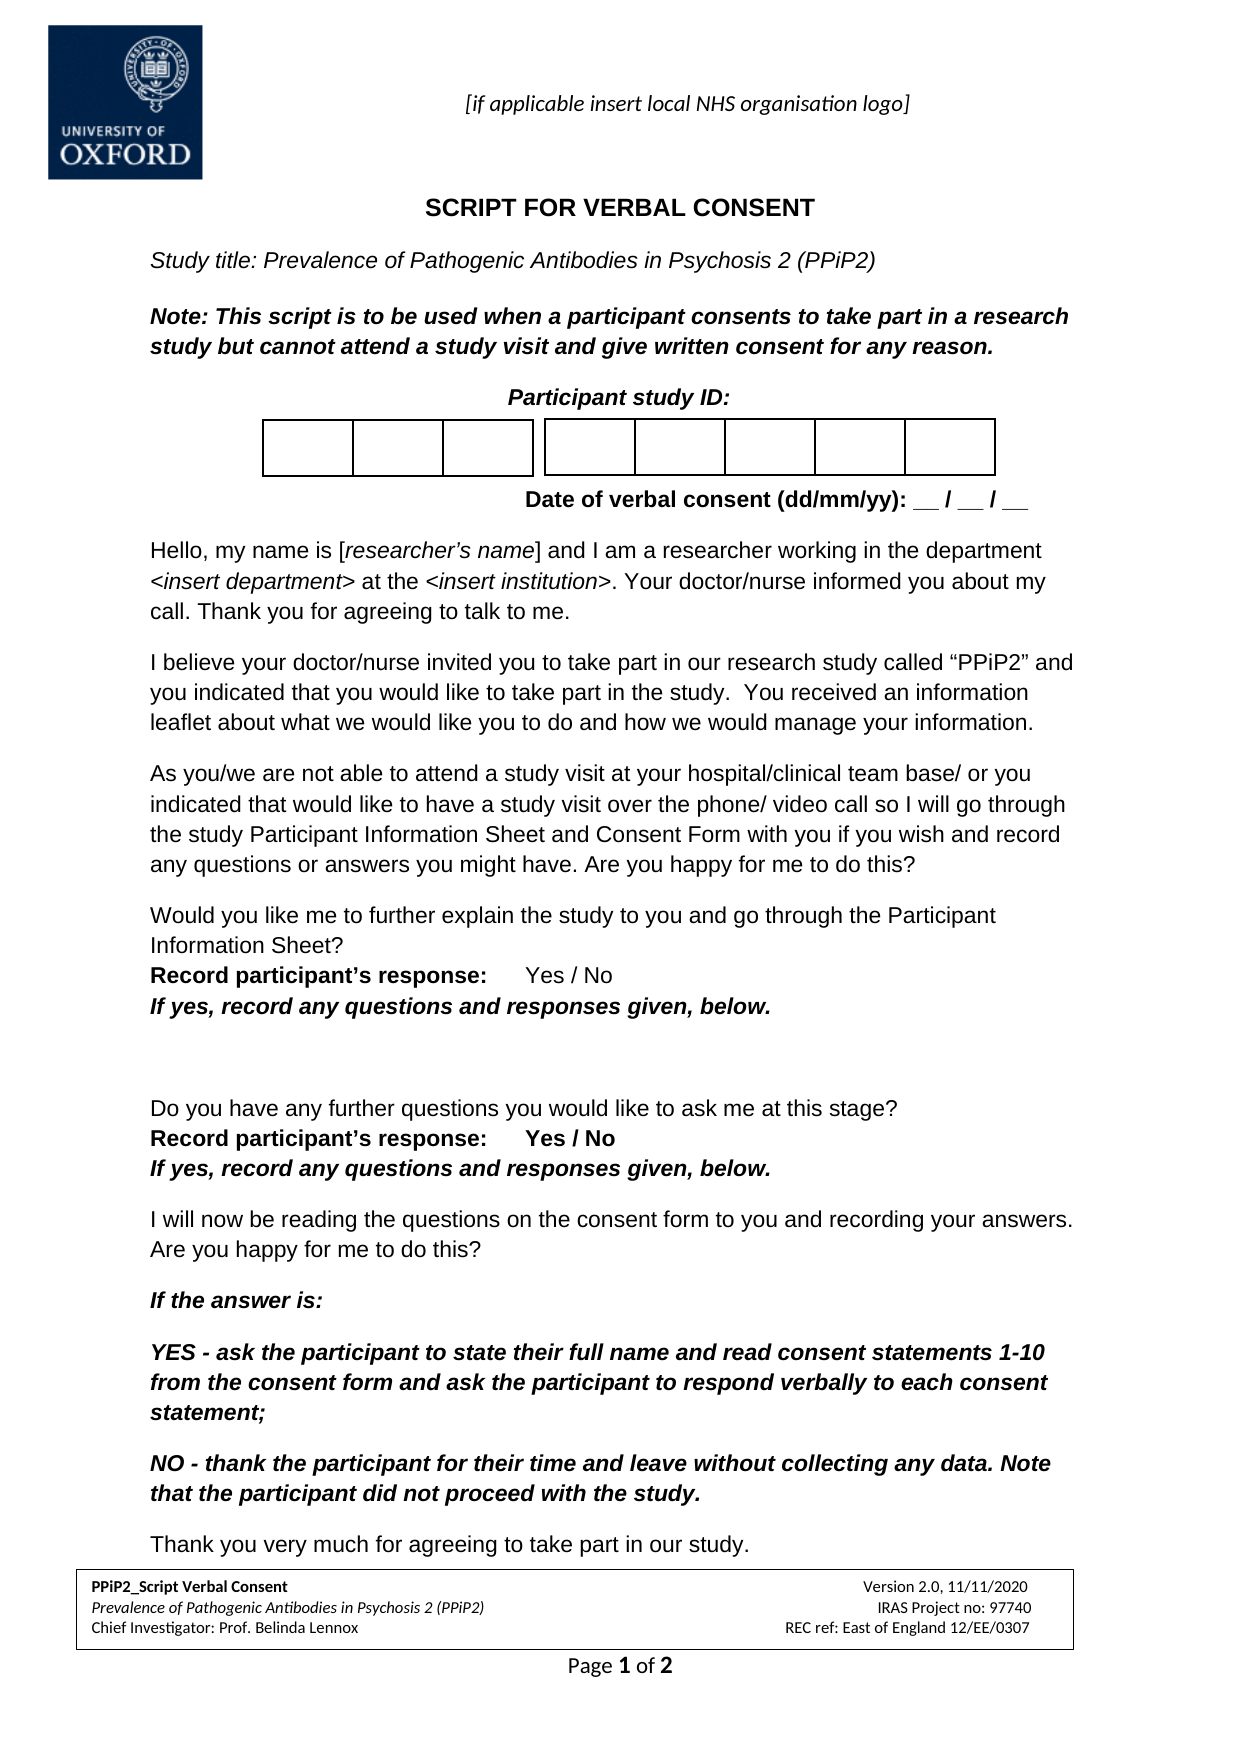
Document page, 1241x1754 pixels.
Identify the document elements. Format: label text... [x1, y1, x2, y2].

text NO - thank the participant for their time and leave without collecting any data. Note that the participant did not proceed with the study. [150, 1450, 1090, 1507]
text Note: This script is to be used when a participant consents to take part in a research study but cannot attend a study visit and give written consent for any reason. [150, 303, 1090, 360]
text SCRIPT FOR VERBAL CONSENT [150, 193, 1090, 221]
text Would you like me to further explain the study to you and go through the Participant Information Sheet? [150, 902, 1090, 959]
text Do you have any further questions you would like to ask me at this stage? [150, 1095, 1090, 1121]
text Record participant’s response: Yes / No [150, 962, 1090, 989]
text YES - ask the participant to state their full name and read consent statements 1-10 from the consent form and ask the participant to respond verbally to each consent statement; [150, 1338, 1090, 1425]
text As you/we are not able to attend a study visit at your hospital/clinical team base/ or you indicated that would like to have a study visit over the phone/ video call so I will go through the study Participant Information Sheet and Consent Form with you if you wish and record any questions or answers you might have. Are you happy for me to do this? [150, 760, 1090, 877]
text Participant study ID: [150, 384, 1090, 411]
text If yes, record any questions and responses given, below. [150, 1155, 1090, 1182]
text I will now be reading the questions on the consent form to you and recording your answers. Are you happy for me to do this? [150, 1206, 1090, 1263]
text Record participant’s response: Yes / No [150, 1125, 1090, 1151]
text If the answer is: [150, 1287, 1090, 1314]
text I believe your doctor/nurse invited you to take part in our research study called “PPiP2” and you indicated that you would like to take part in the study. You received an information leaflet about what we would like you to do and how we would manage your information. [150, 649, 1090, 736]
text [if applicable insert local NHS organisation logo] [204, 89, 1090, 117]
text Study title: Prevalence of Pathogenic Antibodies in Psychosis 2 (PPiP2) [150, 247, 1090, 273]
text Hello, my name is [researcher’s name] and I am a researcher working in the department <insert department> at the <insert institution>. Your doctor/nurse informed you about my call. Thank you for agreeing to talk to me. [150, 537, 1090, 624]
text Thank you very much for agreeing to take part in our study. [150, 1531, 1090, 1558]
text If yes, record any questions and responses given, below. [150, 993, 1090, 1019]
text Date of verbal consent (dd/mm/yy): __ / __ / __ [525, 486, 1090, 513]
picture [47, 25, 204, 181]
